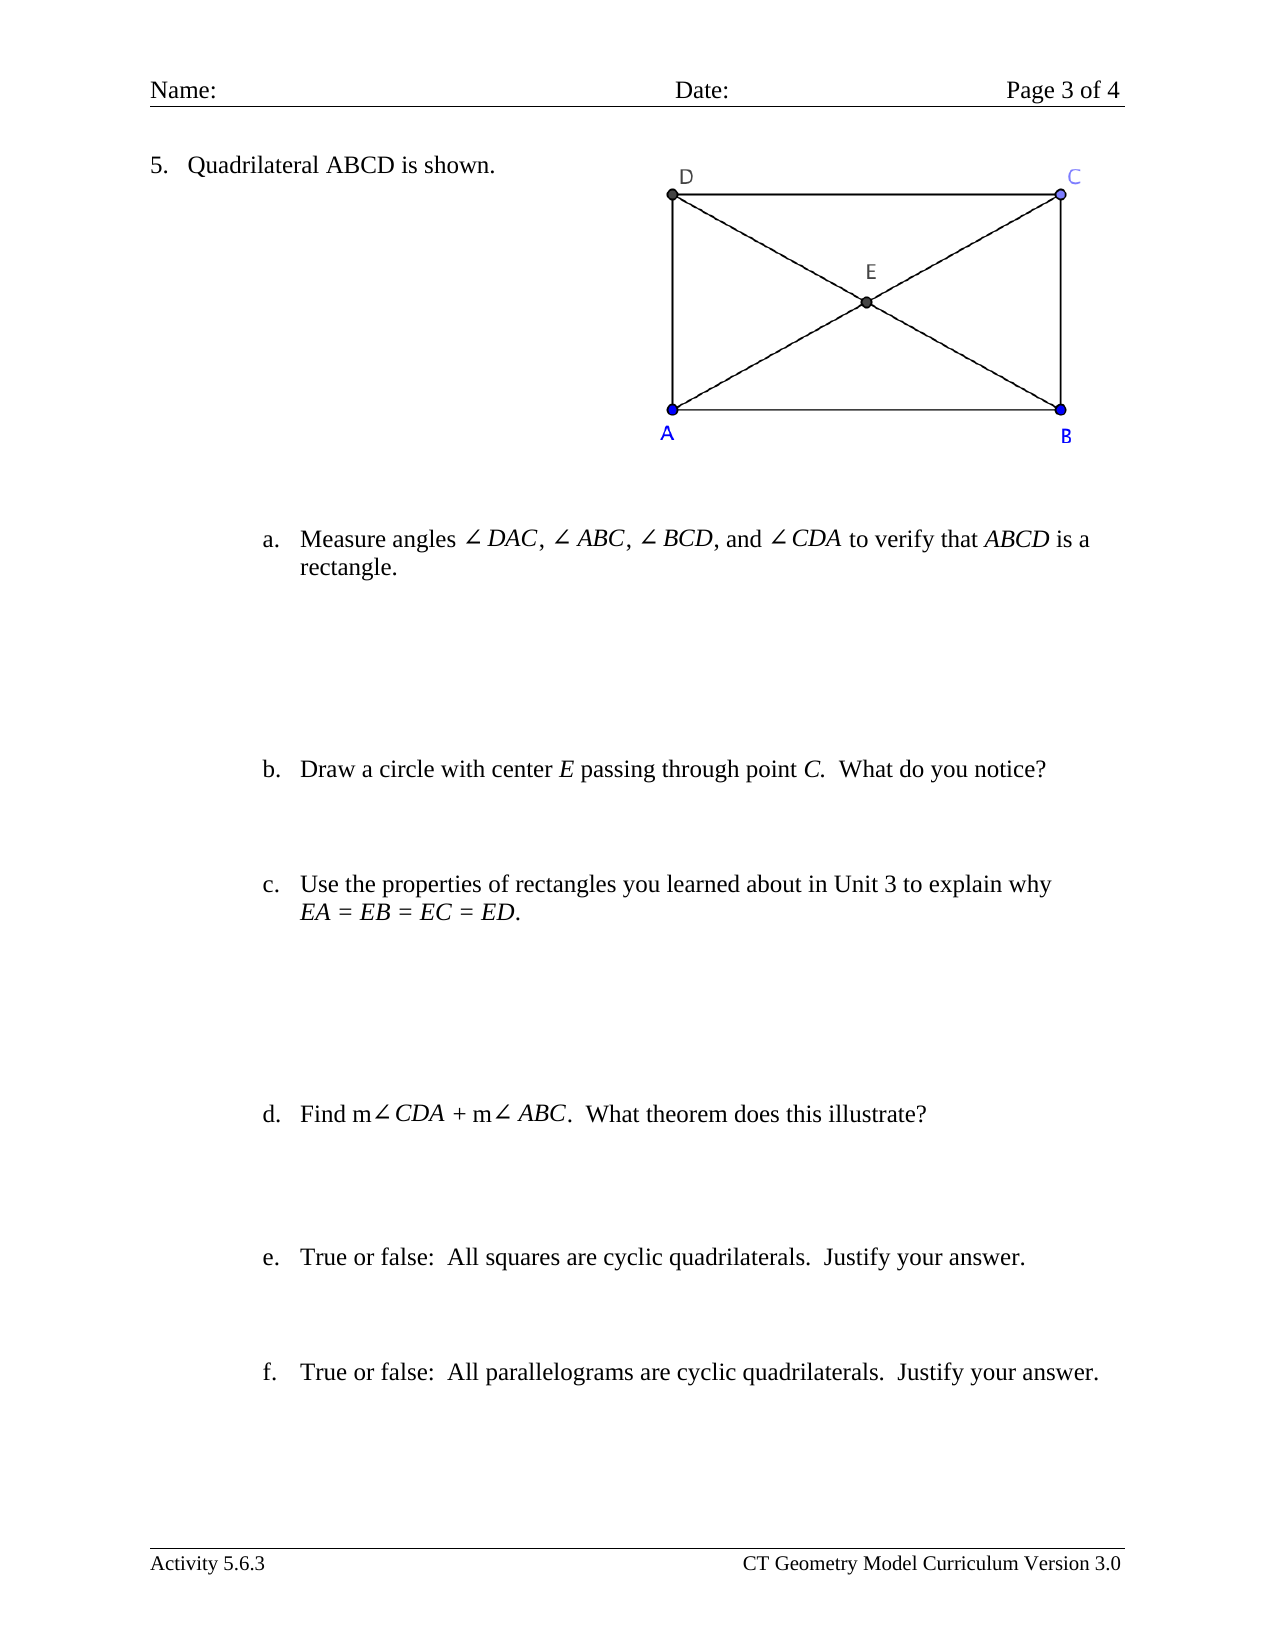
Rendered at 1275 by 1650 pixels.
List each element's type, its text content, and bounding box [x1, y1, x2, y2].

list Use the properties of rectangles you learned about in Unit 3 to explain why EA = EB = EC = ED. [262, 869, 1125, 1099]
list Measure angles , , , and to verify that ABCD is a rectangle. [262, 524, 1125, 754]
list True or false: All squares are cyclic quadrilaterals. Justify your answer. [262, 1242, 1125, 1357]
list Draw a circle with center E passing through point C. What do you notice? [262, 754, 1125, 869]
picture [575, 131, 1225, 504]
list True or false: All parallelograms are cyclic quadrilaterals. Justify your answer. [262, 1357, 1125, 1386]
list Quadrilateral ABCD is shown. [150, 150, 575, 179]
list Find m + m. What theorem does this illustrate? [262, 1099, 1125, 1242]
